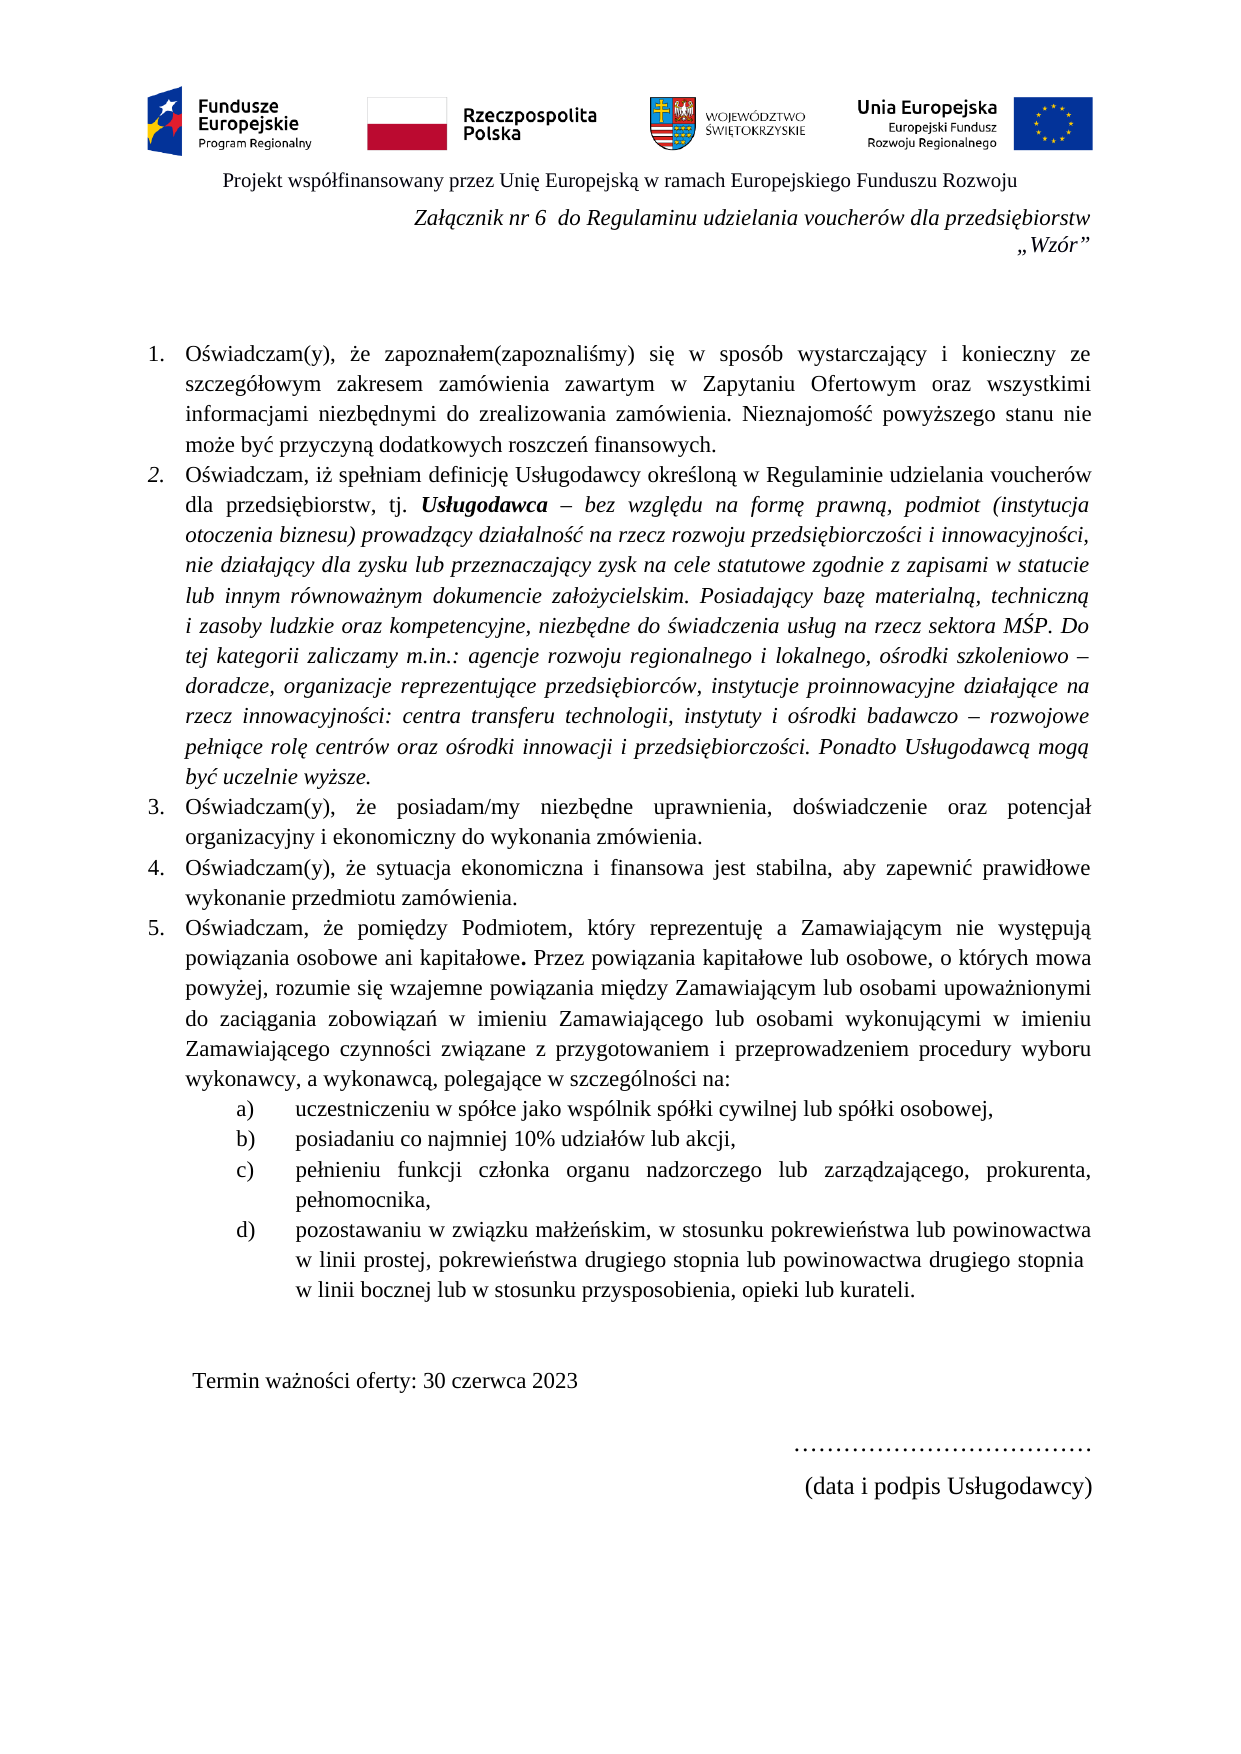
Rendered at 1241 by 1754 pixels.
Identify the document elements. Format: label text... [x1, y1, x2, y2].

list Termin ważności oferty: 30 czerwca 2023 [192, 1367, 1093, 1393]
text (data i podpis Usługodawcy) [148, 1471, 1093, 1499]
picture [147, 86, 1093, 156]
list Oświadczam, że pomiędzy Podmiotem, który reprezentuję a Zamawiającym nie występują powiązania osobowe ani kapitałowe. Przez powiązania kapitałowe lub osobowe, o których mowa powyżej, rozumie się wzajemne powiązania między Zamawiającym lub osobami upoważnionymi do zaciągania zobowiązań w imieniu Zamawiającego lub osobami wykonującymi w imieniu Zamawiającego czynności związane z przygotowaniem i przeprowadzeniem procedury wyboru wykonawcy, a wykonawcą, polegające w szczególności na: [148, 914, 1093, 1091]
list posiadaniu co najmniej 10% udziałów lub akcji, [148, 1126, 1093, 1152]
list pozostawaniu w związku małżeńskim, w stosunku pokrewieństwa lub powinowactwa w linii prostej, pokrewieństwa drugiego stopnia lub powinowactwa drugiego stopnia w linii bocznej lub w stosunku przysposobienia, opieki lub kurateli. [236, 1216, 1093, 1303]
text ……………………………… [148, 1428, 1093, 1456]
list Oświadczam(y), że sytuacja ekonomiczna i finansowa jest stabilna, aby zapewnić prawidłowe wykonanie przedmiotu zamówienia. [148, 854, 1093, 910]
list uczestniczeniu w spółce jako wspólnik spółki cywilnej lub spółki osobowej, [148, 1095, 1093, 1122]
list Oświadczam, iż spełniam definicję Usługodawcy określoną w Regulaminie udzielania voucherów dla przedsiębiorstw, tj. Usługodawca – bez względu na formę prawną, podmiot (instytucja otoczenia biznesu) prowadzący działalność na rzecz rozwoju przedsiębiorczości i innowacyjności, nie działający dla zysku lub przeznaczający zysk na cele statutowe zgodnie z zapisami w statucie lub innym równoważnym dokumencie założycielskim. Posiadający bazę materialną, techniczną i zasoby ludzkie oraz kompetencyjne, niezbędne do świadczenia usług na rzecz sektora MŚP. Do tej kategorii zaliczamy m.in.: agencje rozwoju regionalnego i lokalnego, ośrodki szkoleniowo – doradcze, organizacje reprezentujące przedsiębiorców, instytucje proinnowacyjne działające na rzecz innowacyjności: centra transferu technologii, instytuty i ośrodki badawczo – rozwojowe pełniące rolę centrów oraz ośrodki innowacji i przedsiębiorczości. Ponadto Usługodawcą mogą być uczelnie wyższe. [148, 461, 1093, 789]
list Oświadczam(y), że zapoznałem(zapoznaliśmy) się w sposób wystarczający i konieczny ze szczegółowym zakresem zamówienia zawartym w Zapytaniu Ofertowym oraz wszystkimi informacjami niezbędnymi do zrealizowania zamówienia. Nieznajomość powyższego stanu nie może być przyczyną dodatkowych roszczeń finansowych. [148, 340, 1093, 457]
list pełnieniu funkcji członka organu nadzorczego lub zarządzającego, prokurenta, pełnomocnika, [236, 1156, 1093, 1212]
list Oświadczam(y), że posiadam/my niezbędne uprawnienia, doświadczenie oraz potencjał organizacyjny i ekonomiczny do wykonania zmówienia. [148, 793, 1093, 850]
